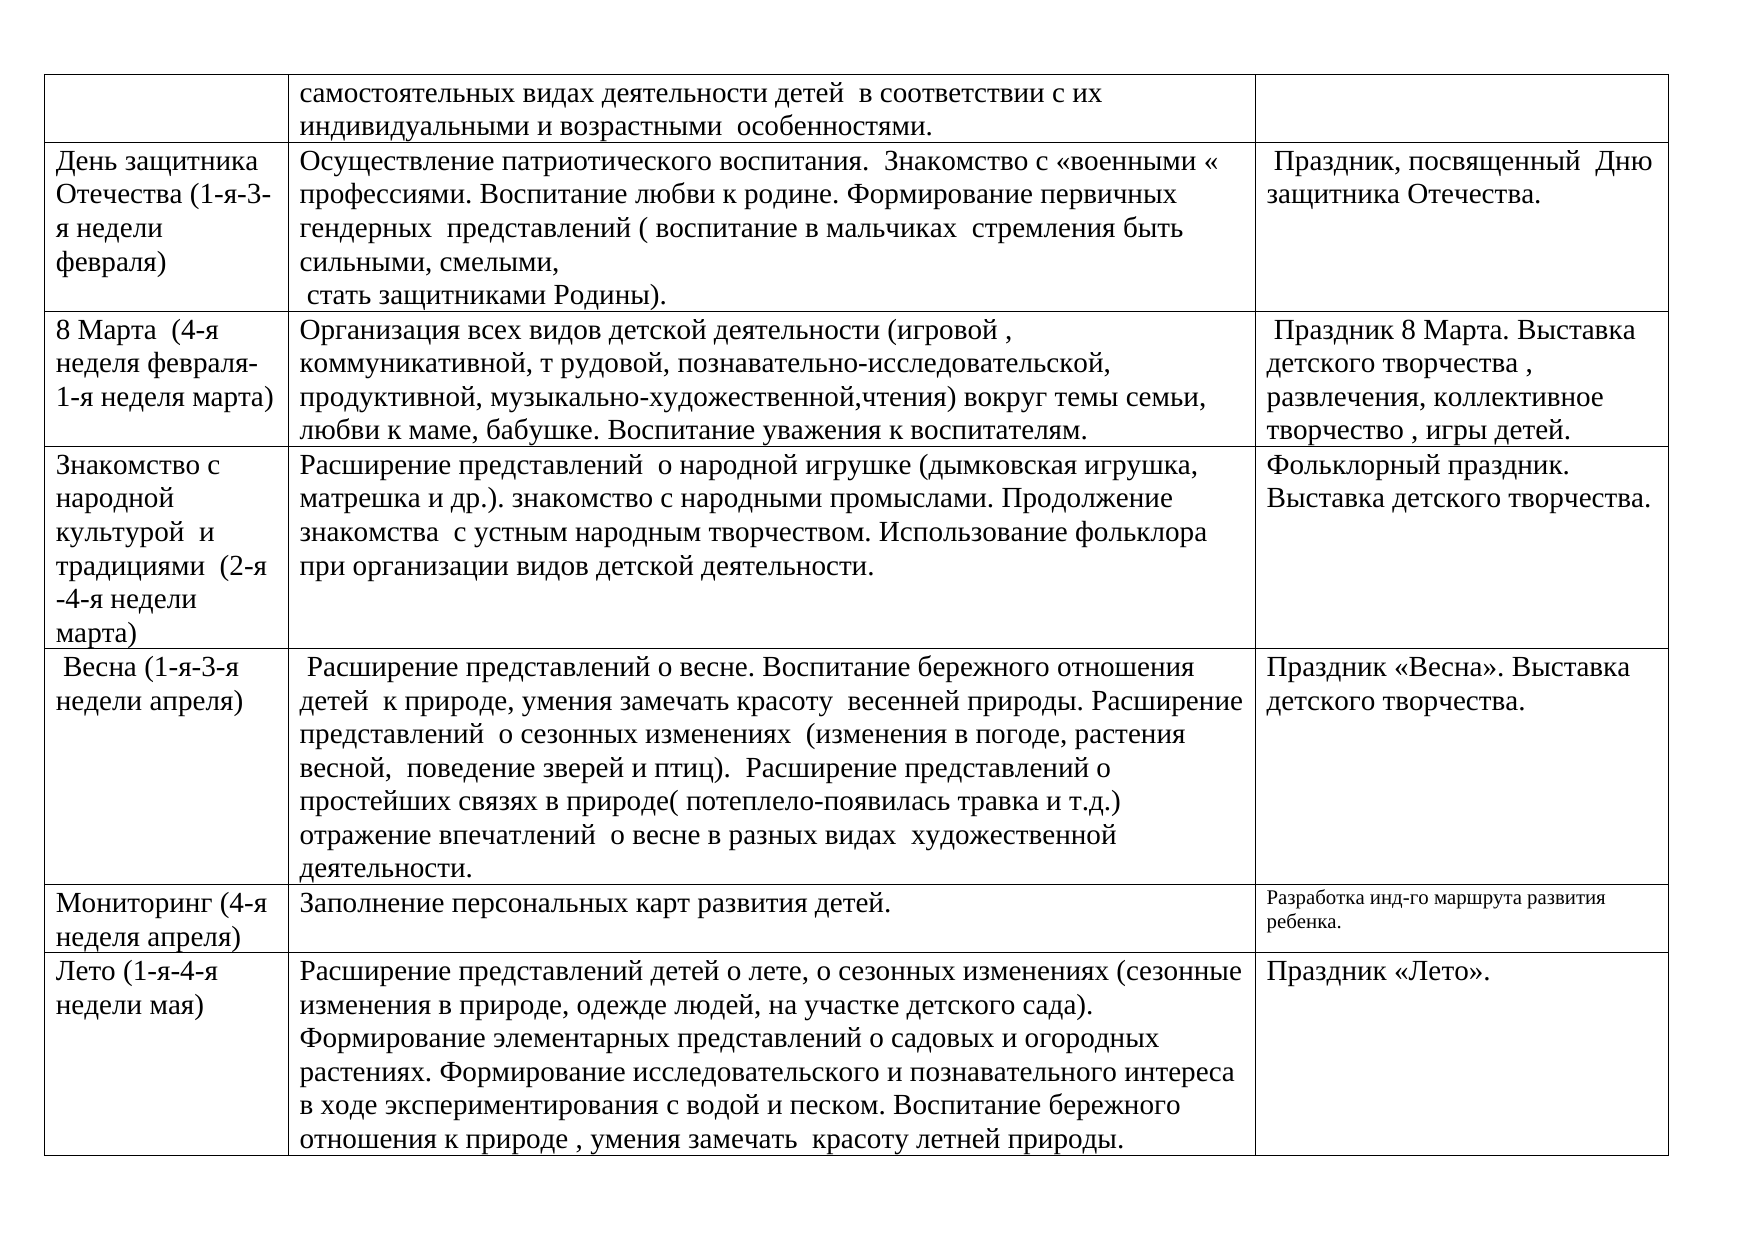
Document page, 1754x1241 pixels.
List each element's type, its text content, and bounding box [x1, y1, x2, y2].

table_cell Фольклорный праздник. Выставка детского творчества. [1256, 447, 1668, 648]
table_cell Праздник, посвященный Дню защитника Отечества. [1256, 143, 1668, 311]
table_cell Праздник «Весна». Выставка детского творчества. [1256, 649, 1668, 884]
table_cell Знакомство с народной культурой и традициями (2-я -4-я недели марта) [45, 447, 288, 648]
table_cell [1256, 75, 1668, 142]
table_cell Организация всех видов детской деятельности (игровой , коммуникативной, т рудовой, познавательно-исследовательской, продуктивной, музыкально-художественной,чтения) вокруг темы семьи, любви к маме, бабушке. Воспитание уважения к воспитателям. [289, 312, 1255, 446]
table_cell Разработка инд-го маршрута развития ребенка. [1256, 885, 1668, 952]
table_cell Праздник 8 Марта. Выставка детского творчества , развлечения, коллективное творчество , игры детей. [1256, 312, 1668, 446]
table_cell 8 Марта (4-я неделя февраля-1-я неделя марта) [45, 312, 288, 446]
table_cell Осуществление патриотического воспитания. Знакомство с «военными « профессиями. Воспитание любви к родине. Формирование первичных гендерных представлений ( воспитание в мальчиках стремления быть сильными, смелыми, стать защитниками Родины). [289, 143, 1255, 311]
table_cell День защитника Отечества (1-я-3-я недели февраля) [45, 143, 288, 311]
table_cell Заполнение персональных карт развития детей. [289, 885, 1255, 952]
table_cell Расширение представлений детей о лете, о сезонных изменениях (сезонные изменения в природе, одежде людей, на участке детского сада). Формирование элементарных представлений о садовых и огородных растениях. Формирование исследовательского и познавательного интереса в ходе экспериментирования с водой и песком. Воспитание бережного отношения к природе , умения замечать красоту летней природы. [289, 953, 1255, 1154]
table_cell Праздник «Лето». [1256, 953, 1668, 1154]
table_cell Весна (1-я-3-я недели апреля) [45, 649, 288, 884]
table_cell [289, 75, 1255, 142]
table_cell Лето (1-я-4-я недели мая) [45, 953, 288, 1154]
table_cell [45, 75, 288, 142]
table_cell Расширение представлений о весне. Воспитание бережного отношения детей к природе, умения замечать красоту весенней природы. Расширение представлений о сезонных изменениях (изменения в погоде, растения весной, поведение зверей и птиц). Расширение представлений о простейших связях в природе( потеплело-появилась травка и т.д.) отражение впечатлений о весне в разных видах художественной деятельности. [289, 649, 1255, 884]
table_cell Мониторинг (4-я неделя апреля) [45, 885, 288, 952]
table_cell Расширение представлений о народной игрушке (дымковская игрушка, матрешка и др.). знакомство с народными промыслами. Продолжение знакомства с устным народным творчеством. Использование фольклора при организации видов детской деятельности. [289, 447, 1255, 648]
